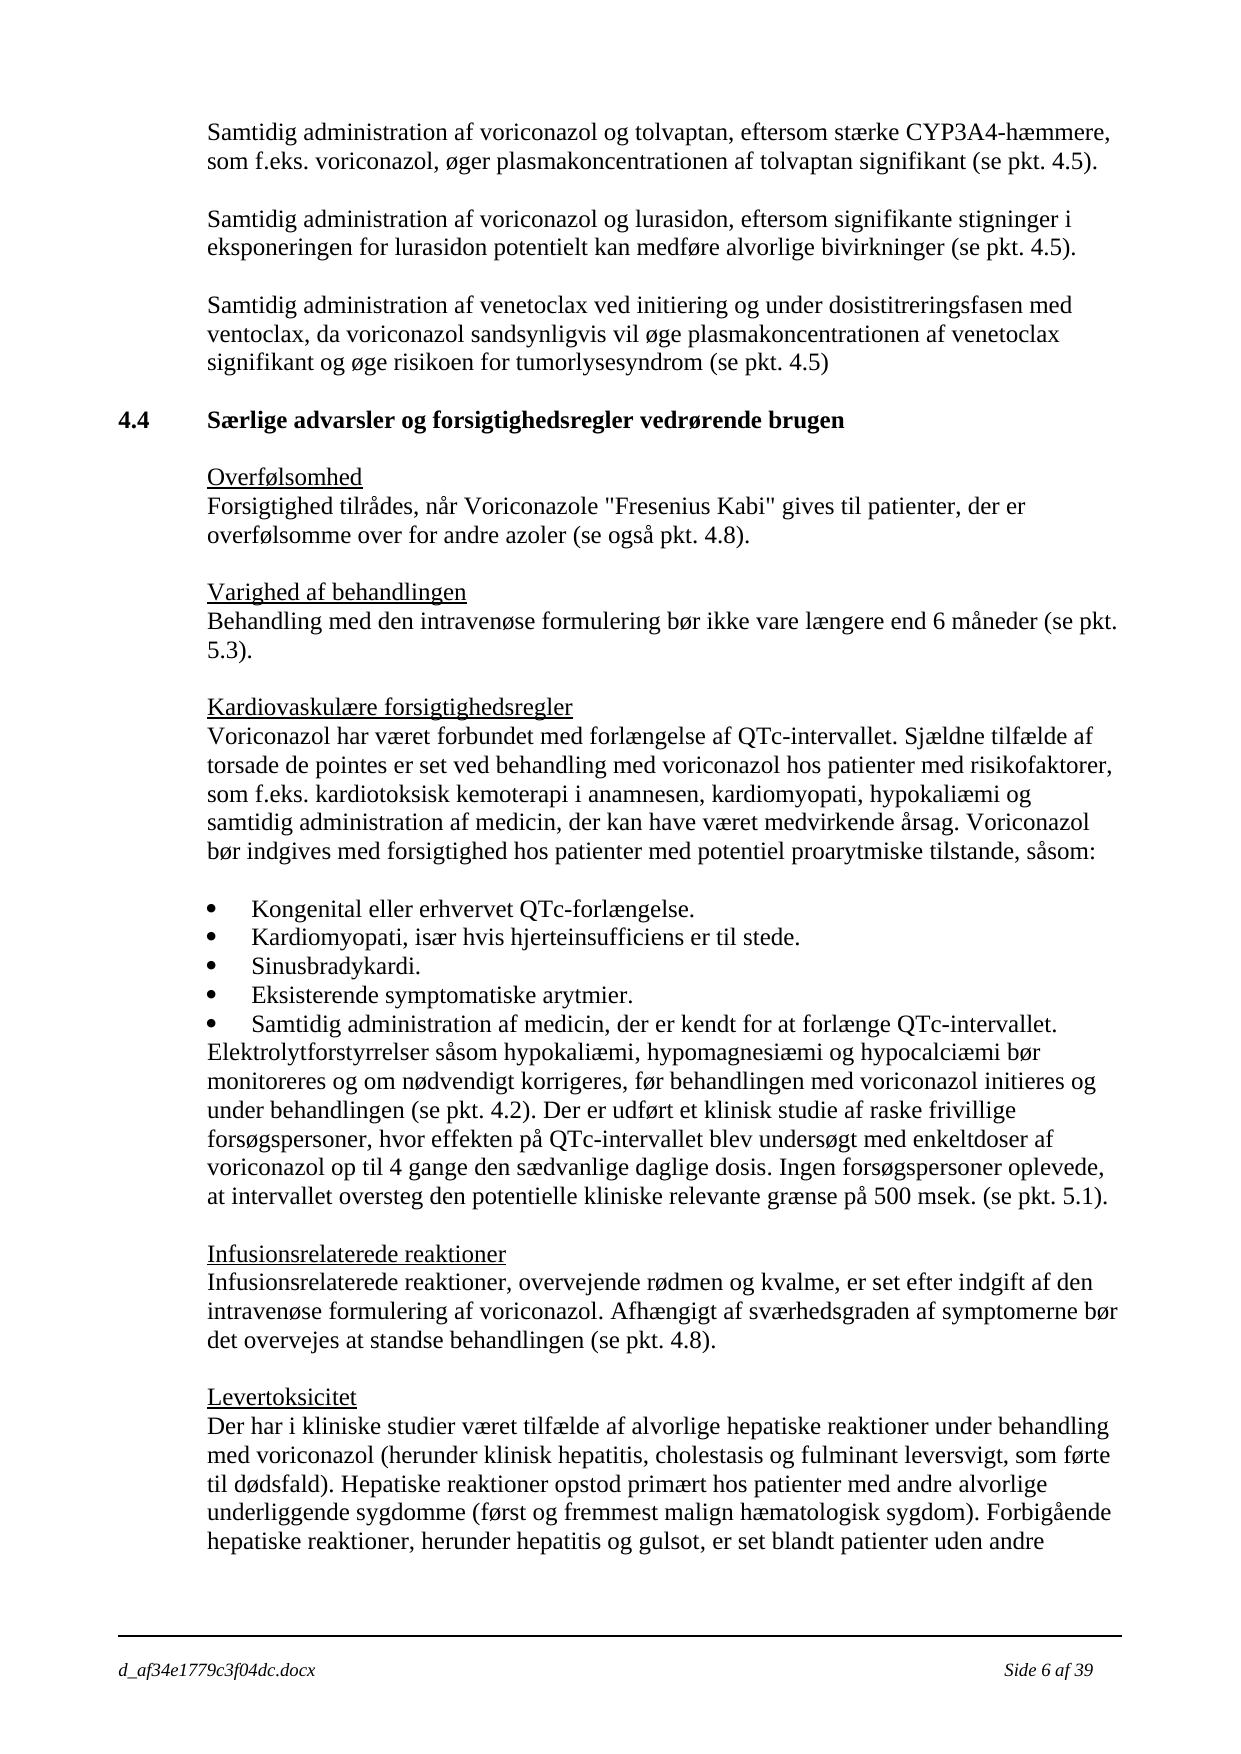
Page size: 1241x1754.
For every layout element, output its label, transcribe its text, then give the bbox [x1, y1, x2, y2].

text Samtidig administration af venetoclax ved initiering og under dosistitreringsfasen med ventoclax, da voriconazol sandsynligvis vil øge plasmakoncentrationen af venetoclax signifikant og øge risikoen for tumorlysesyndrom (se pkt. 4.5) [207, 290, 1122, 376]
list Sinusbradykardi. [207, 951, 1122, 980]
text Samtidig administration af voriconazol og lurasidon, eftersom signifikante stigninger i eksponeringen for lurasidon potentielt kan medføre alvorlige bivirkninger (se pkt. 4.5). [207, 204, 1122, 261]
text Varighed af behandlingen [207, 577, 1122, 606]
text Infusionsrelaterede reaktioner [207, 1239, 1122, 1267]
text Levertoksicitet [207, 1382, 1122, 1411]
text Forsigtighed tilrådes, når Voriconazole "Fresenius Kabi" gives til patienter, der er overfølsomme over for andre azoler (se også pkt. 4.8). [207, 491, 1122, 549]
list Kongenital eller erhvervet QTc-forlængelse. [207, 894, 1122, 922]
list Kardiomyopati, især hvis hjerteinsufficiens er til stede. [207, 922, 1122, 951]
text Samtidig administration af voriconazol og tolvaptan, eftersom stærke CYP3A4-hæmmere, som f.eks. voriconazol, øger plasmakoncentrationen af tolvaptan signifikant (se pkt. 4.5). [207, 117, 1122, 175]
text Kardiovaskulære forsigtighedsregler [207, 692, 1122, 721]
text Overfølsomhed [207, 462, 1122, 491]
text 4.4 Særlige advarsler og forsigtighedsregler vedrørende brugen [118, 405, 1122, 434]
text Voriconazol har været forbundet med forlængelse af QTc-intervallet. Sjældne tilfælde af torsade de pointes er set ved behandling med voriconazol hos patienter med risikofaktorer, som f.eks. kardiotoksisk kemoterapi i anamnesen, kardiomyopati, hypokaliæmi og samtidig administration af medicin, der kan have været medvirkende årsag. Voriconazol bør indgives med forsigtighed hos patienter med potentiel proarytmiske tilstande, såsom: [207, 721, 1122, 865]
text Behandling med den intravenøse formulering bør ikke vare længere end 6 måneder (se pkt. 5.3). [207, 606, 1122, 664]
list Samtidig administration af medicin, der er kendt for at forlænge QTc-intervallet. [207, 1009, 1122, 1037]
text Infusionsrelaterede reaktioner, overvejende rødmen og kvalme, er set efter indgift af den intravenøse formulering af voriconazol. Afhængigt af sværhedsgraden af symptomerne bør det overvejes at standse behandlingen (se pkt. 4.8). [207, 1267, 1122, 1354]
text Elektrolytforstyrrelser såsom hypokaliæmi, hypomagnesiæmi og hypocalciæmi bør monitoreres og om nødvendigt korrigeres, før behandlingen med voriconazol initieres og under behandlingen (se pkt. 4.2). Der er udført et klinisk studie af raske frivillige forsøgspersoner, hvor effekten på QTc-intervallet blev undersøgt med enkeltdoser af voriconazol op til 4 gange den sædvanlige daglige dosis. Ingen forsøgspersoner oplevede, at intervallet oversteg den potentielle kliniske relevante grænse på 500 msek. (se pkt. 5.1). [207, 1037, 1122, 1210]
list Eksisterende symptomatiske arytmier. [207, 980, 1122, 1009]
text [207, 1411, 1122, 1555]
